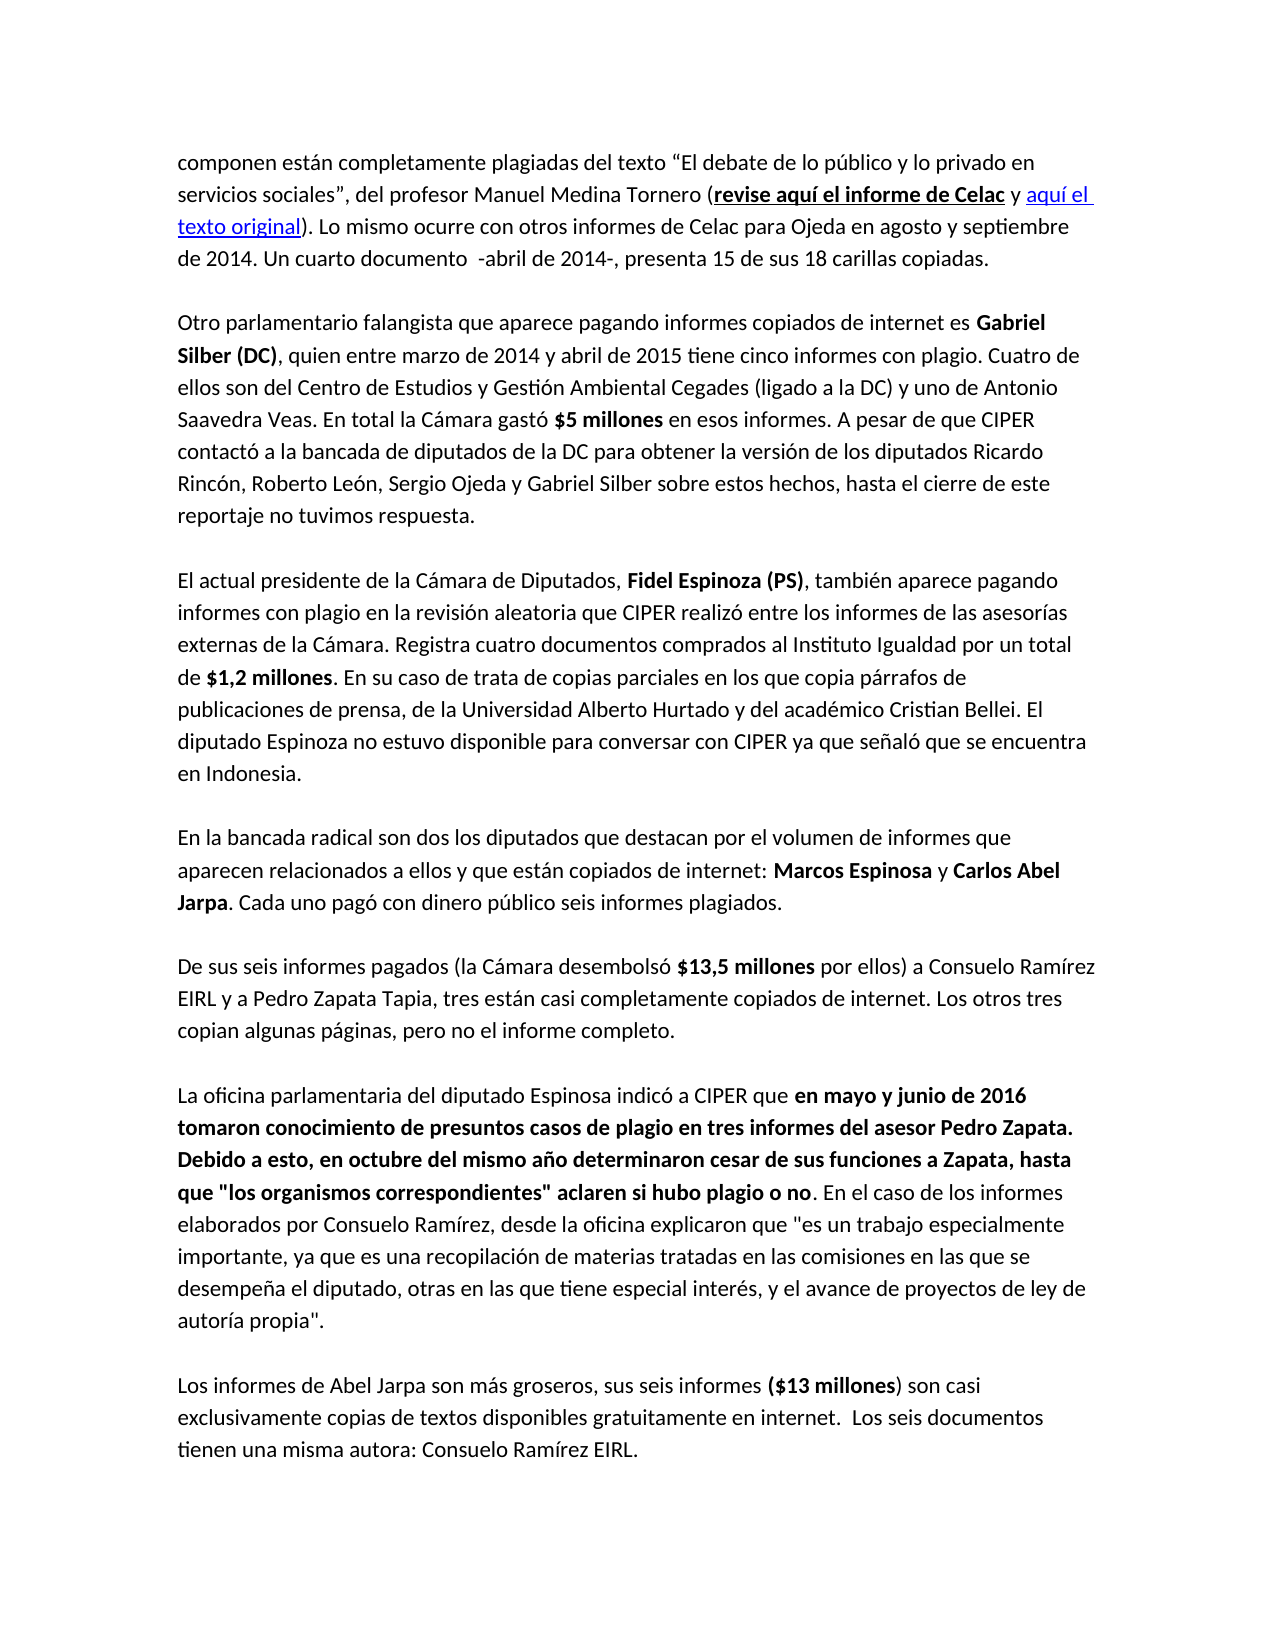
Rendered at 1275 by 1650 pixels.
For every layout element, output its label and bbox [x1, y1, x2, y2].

text [177, 148, 1098, 1495]
